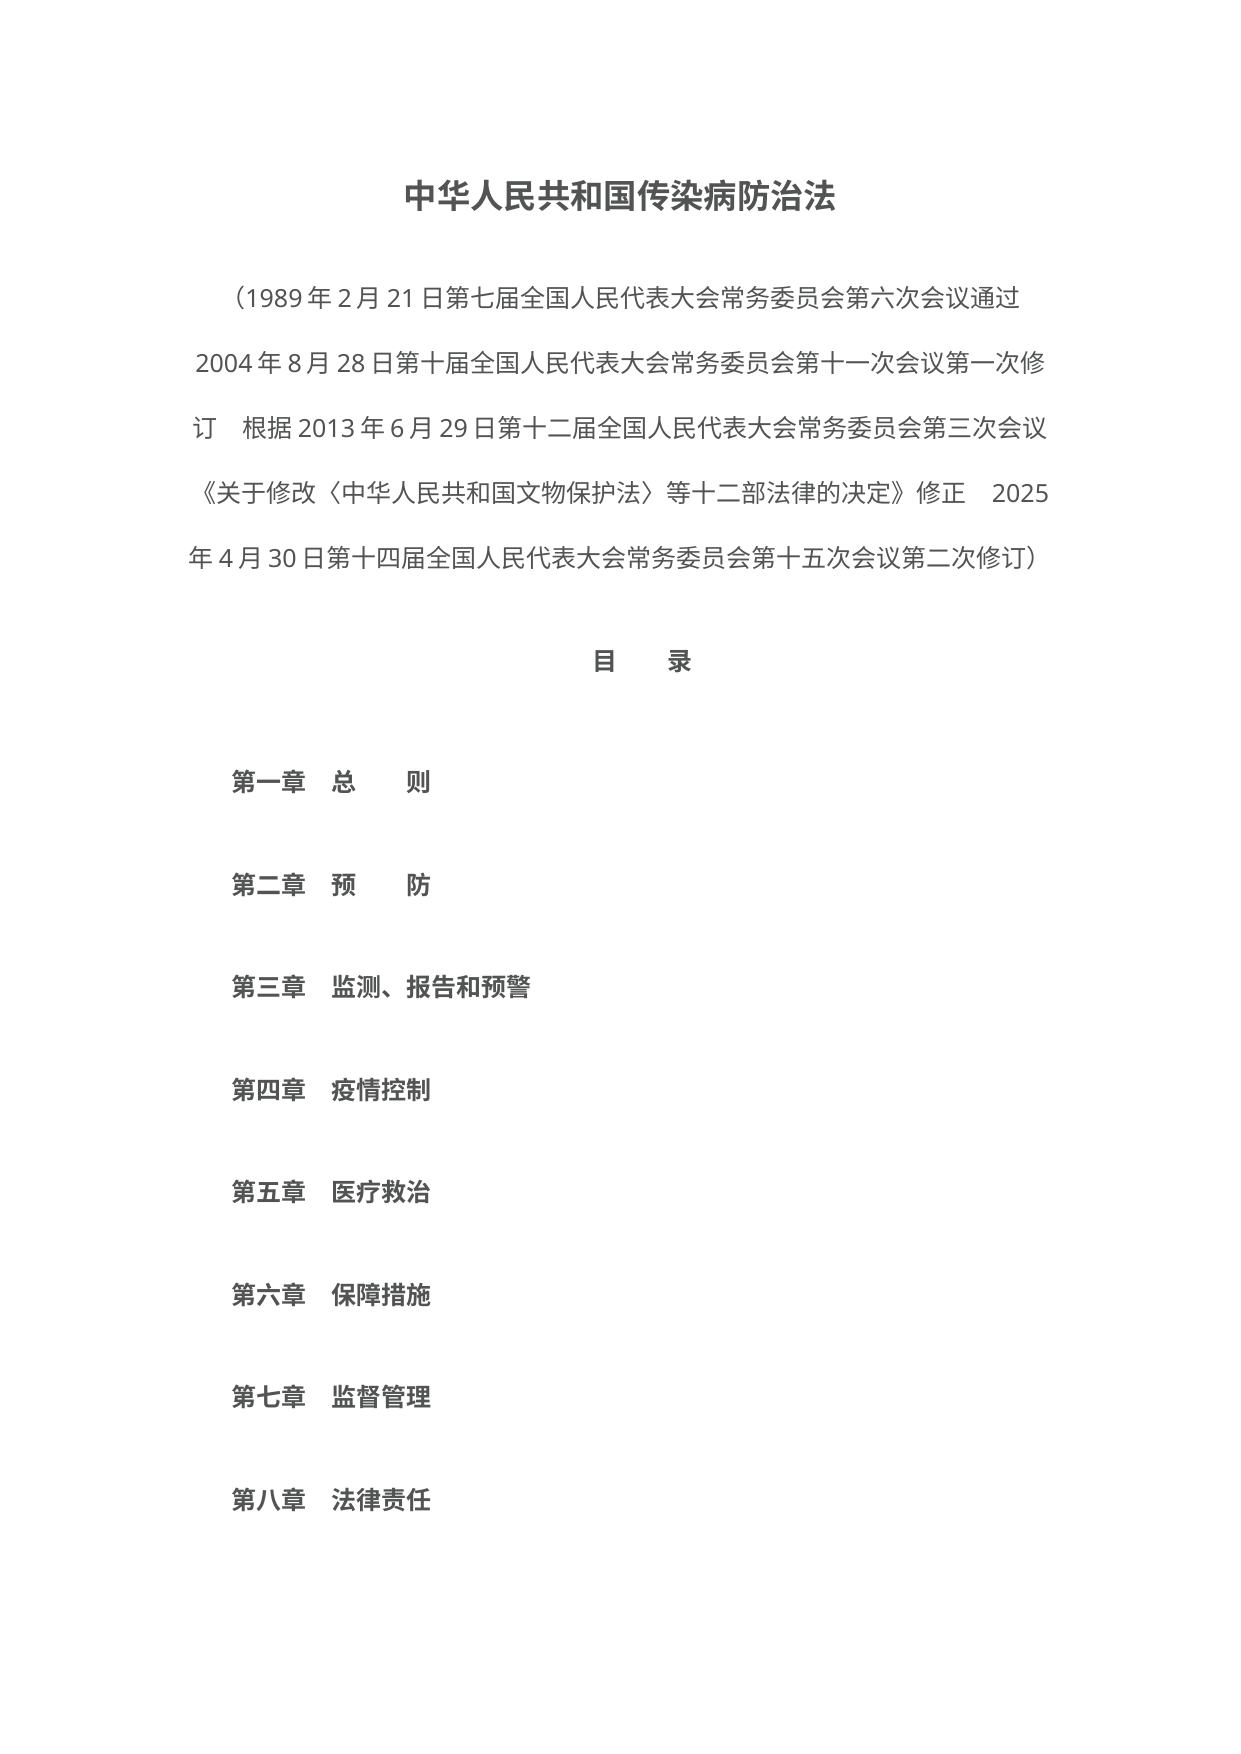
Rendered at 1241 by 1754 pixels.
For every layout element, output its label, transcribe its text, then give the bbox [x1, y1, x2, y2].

text 第二章 预 防 [187, 851, 1053, 916]
subtitle 中华人民共和国传染病防治法 [187, 162, 1053, 227]
text 第八章 法律责任 [187, 1466, 1053, 1531]
text 第五章 医疗救治 [187, 1158, 1053, 1223]
text （1989年2月21日第七届全国人民代表大会常务委员会第六次会议通过 2004年8月28日第十届全国人民代表大会常务委员会第十一次会议第一次修订 根据2013年6月29日第十二届全国人民代表大会常务委员会第三次会议《关于修改〈中华人民共和国文物保护法〉等十二部法律的决定》修正 2025年4月30日第十四届全国人民代表大会常务委员会第十五次会议第二次修订） [187, 264, 1053, 589]
text 第三章 监测、报告和预警 [187, 953, 1053, 1018]
text 第四章 疫情控制 [187, 1056, 1053, 1121]
text 目 录 [187, 627, 1053, 692]
text 第一章 总 则 [187, 748, 1053, 813]
text 第六章 保障措施 [187, 1261, 1053, 1326]
text 第七章 监督管理 [187, 1363, 1053, 1428]
